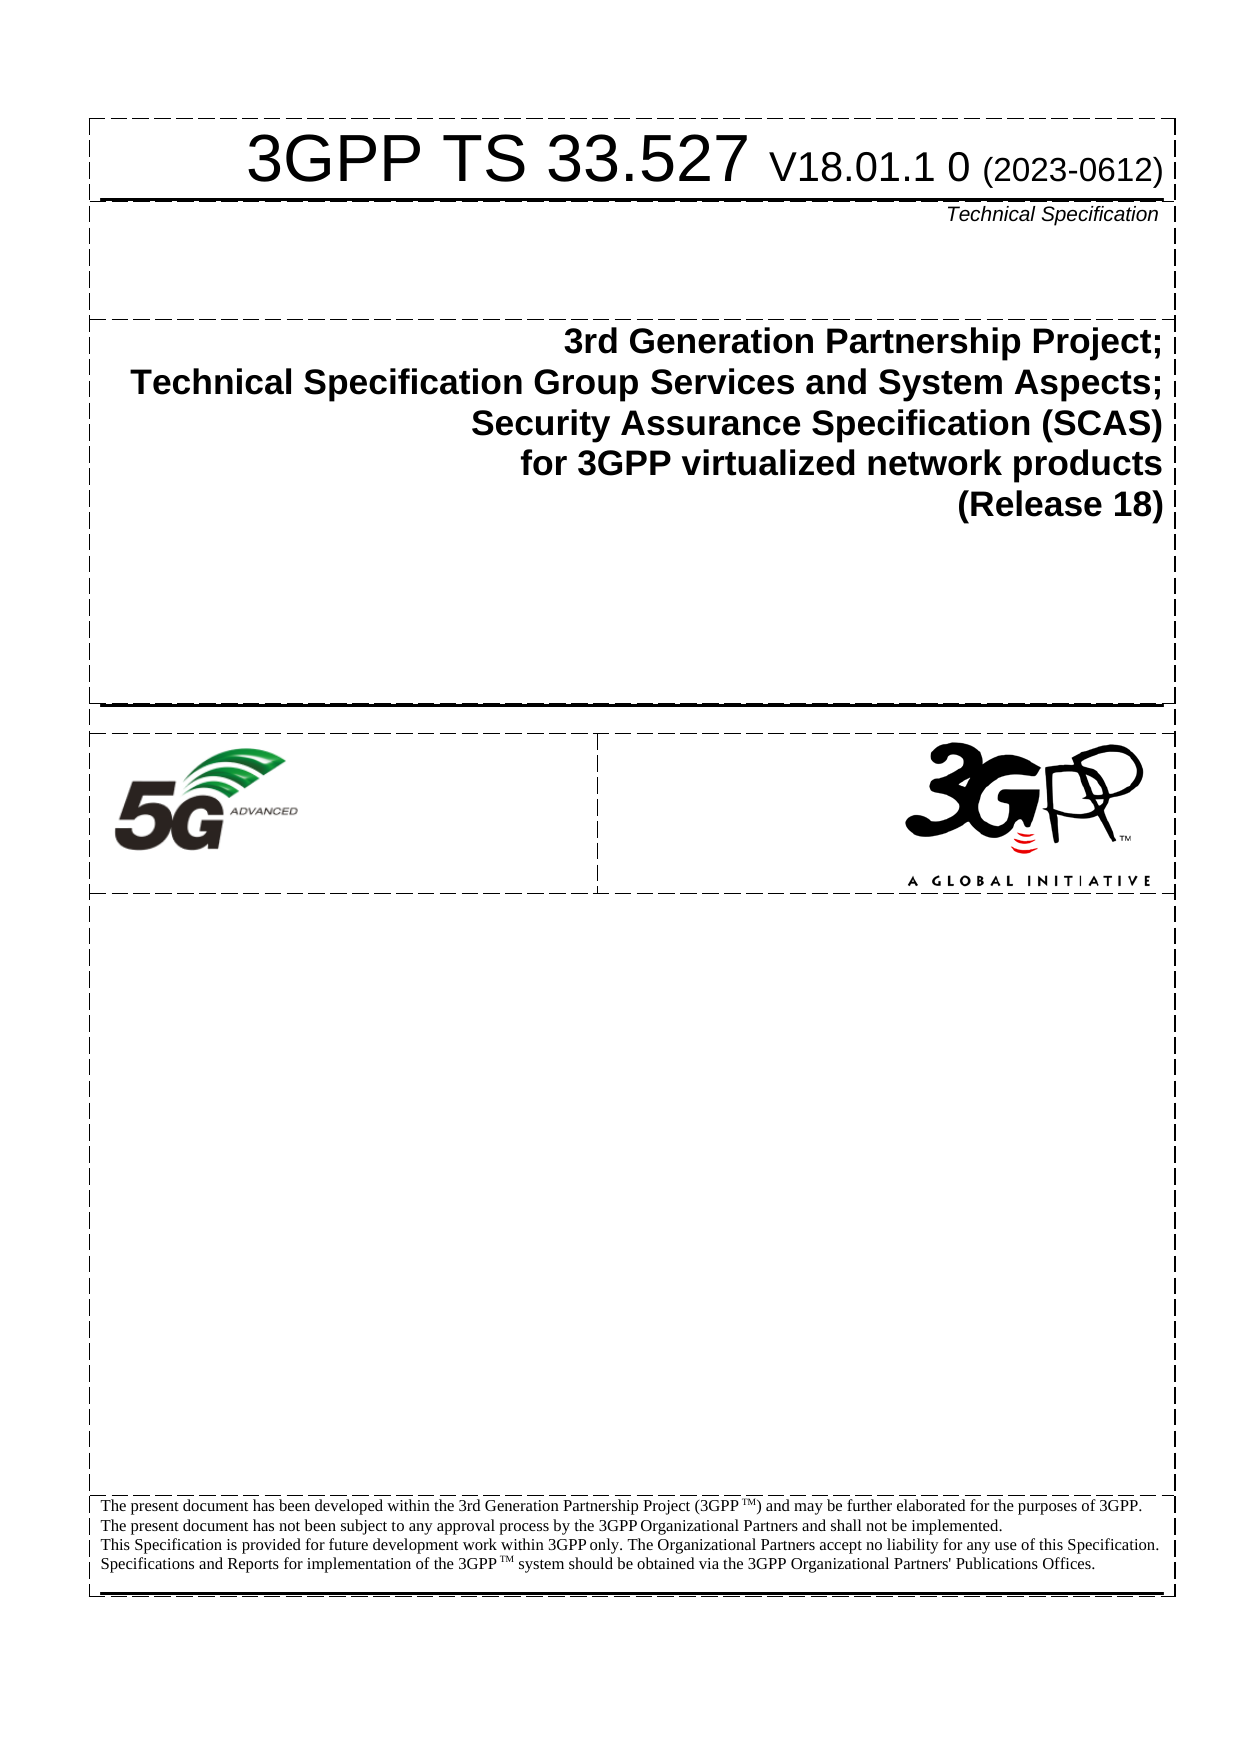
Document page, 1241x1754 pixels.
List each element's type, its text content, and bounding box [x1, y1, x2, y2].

table_cell [89, 704, 1175, 733]
table_cell Technical Specification [89, 201, 1175, 319]
table_cell [598, 733, 1175, 893]
table_cell [89, 893, 1175, 1495]
table_cell 3rd Generation Partnership Project; Technical Specification Group Services and System Aspects; Security Assurance Specification (SCAS) for 3GPP virtualized network products (Release 18) [89, 319, 1175, 703]
picture [100, 734, 312, 865]
picture [897, 734, 1164, 891]
table_header 3GPP TS 33.527 V18..(2023-) [89, 118, 1175, 201]
table_cell The present document has been developed within the 3rd Generation Partnership Project (3GPP TM) and may be further elaborated for the purposes of 3GPP. The present document has not been subject to any approval process by the 3GPP Organizational Partners and shall not be implemented. This Specification is provided for future development work within 3GPP only. The Organizational Partners accept no liability for any use of this Specification. Specifications and Reports for implementation of the 3GPP TM system should be obtained via the 3GPP Organizational Partners' Publications Offices. [89, 1495, 1175, 1596]
table_cell [89, 733, 598, 893]
